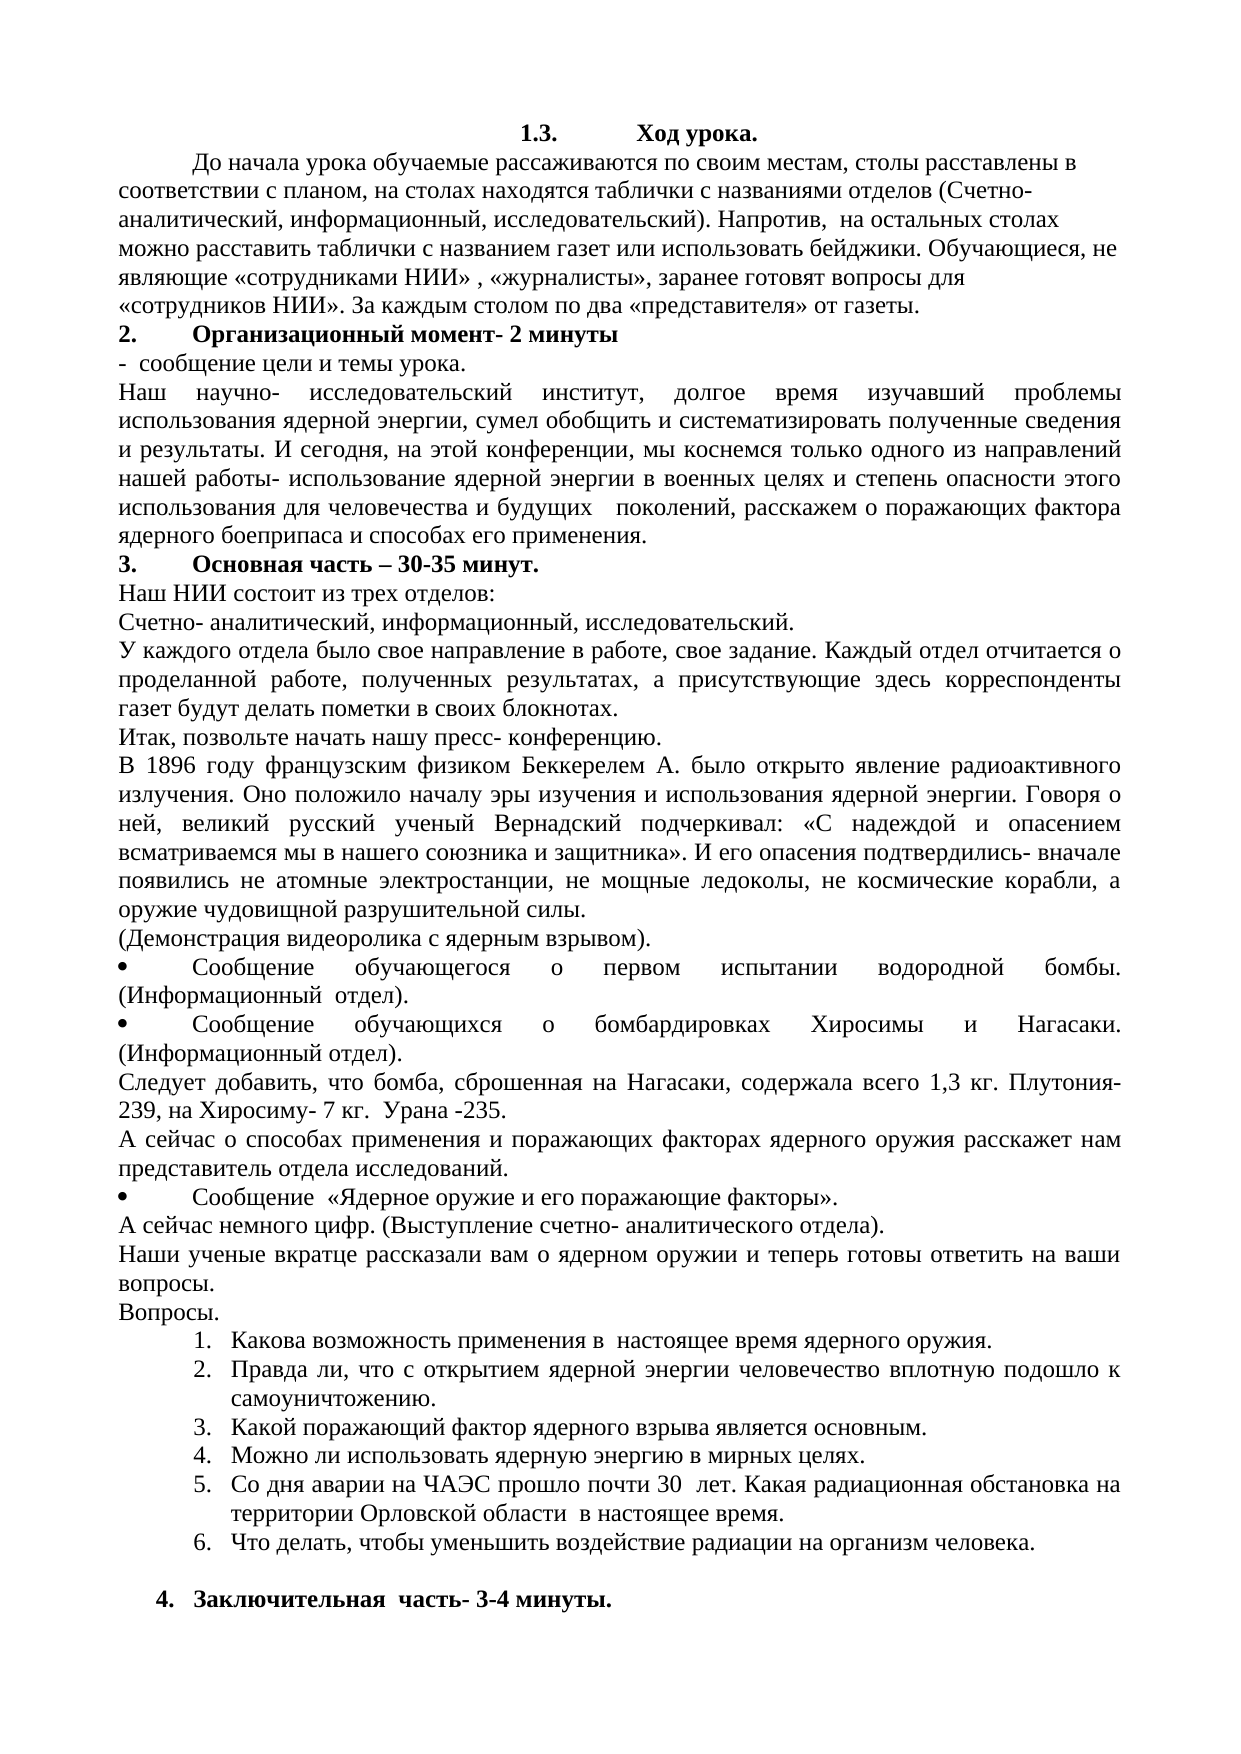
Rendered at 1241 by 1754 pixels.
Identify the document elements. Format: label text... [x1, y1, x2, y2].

list Ход урока. [156, 118, 1122, 147]
list Что делать, чтобы уменьшить воздействие радиации на организм человека. [193, 1527, 1122, 1556]
list Итак, позвольте начать нашу пресс- конференцию. [118, 722, 1122, 751]
list Основная часть – 30-35 минут. [118, 549, 1122, 578]
list Наш НИИ состоит из трех отделов: [118, 578, 1122, 607]
list А сейчас о способах применения и поражающих факторах ядерного оружия расскажет нам представитель отдела исследований. [118, 1124, 1122, 1182]
list Заключительная часть- 3-4 минуты. [156, 1584, 1122, 1613]
list Следует добавить, что бомба, сброшенная на Нагасаки, содержала всего 1,3 кг. Плутония- 239, на Хиросиму- 7 кг. Урана -235. [118, 1067, 1122, 1124]
list - сообщение цели и темы урока. [118, 348, 1122, 377]
list Правда ли, что с открытием ядерной энергии человечество вплотную подошло к самоуничтожению. [193, 1354, 1122, 1412]
list А сейчас немного цифр. (Выступление счетно- аналитического отдела). [118, 1211, 1122, 1239]
list Вопросы. [118, 1297, 1122, 1326]
list В 1896 году французским физиком Беккерелем А. было открыто явление радиоактивного излучения. Оно положило началу эры изучения и использования ядерной энергии. Говоря о ней, великий русский ученый Вернадский подчеркивал: «С надеждой и опасением всматриваемся мы в нашего союзника и защитника». И его опасения подтвердились- вначале появились не атомные электростанции, не мощные ледоколы, не космические корабли, а оружие чудовищной разрушительной силы. [118, 751, 1122, 923]
list У каждого отдела было свое направление в работе, свое задание. Каждый отдел отчитается о проделанной работе, полученных результатах, а присутствующие здесь корреспонденты газет будут делать пометки в своих блокнотах. [118, 636, 1122, 722]
list Со дня аварии на ЧАЭС прошло почти 30 лет. Какая радиационная обстановка на территории Орловской области в настоящее время. [193, 1469, 1122, 1527]
list Наши ученые вкратце рассказали вам о ядерном оружии и теперь готовы ответить на ваши вопросы. [118, 1239, 1122, 1297]
list До начала урока обучаемые рассаживаются по своим местам, столы расставлены в соответствии с планом, на столах находятся таблички с названиями отделов (Счетно- аналитический, информационный, исследовательский). Напротив, на остальных столах можно расставить таблички с названием газет или использовать бейджики. Обучающиеся, не являющие «сотрудниками НИИ» , «журналисты», заранее готовят вопросы для «сотрудников НИИ». За каждым столом по два «представителя» от газеты. [118, 147, 1122, 319]
list Организационный момент- 2 минуты [118, 319, 1122, 348]
list Можно ли использовать ядерную энергию в мирных целях. [193, 1441, 1122, 1469]
list Какова возможность применения в настоящее время ядерного оружия. [193, 1326, 1122, 1354]
list Сообщение обучающихся о бомбардировках Хиросимы и Нагасаки. (Информационный отдел). [118, 1009, 1122, 1067]
list (Демонстрация видеоролика с ядерным взрывом). [118, 923, 1122, 952]
list Сообщение «Ядерное оружие и его поражающие факторы». [118, 1182, 1122, 1211]
list Сообщение обучающегося о первом испытании водородной бомбы. (Информационный отдел). [118, 952, 1122, 1009]
list Счетно- аналитический, информационный, исследовательский. [118, 607, 1122, 636]
list Какой поражающий фактор ядерного взрыва является основным. [193, 1412, 1122, 1441]
list Наш научно- исследовательский институт, долгое время изучавший проблемы использования ядерной энергии, сумел обобщить и систематизировать полученные сведения и результаты. И сегодня, на этой конференции, мы коснемся только одного из направлений нашей работы- использование ядерной энергии в военных целях и степень опасности этого использования для человечества и будущих поколений, расскажем о поражающих фактора ядерного боеприпаса и способах его применения. [118, 377, 1122, 549]
